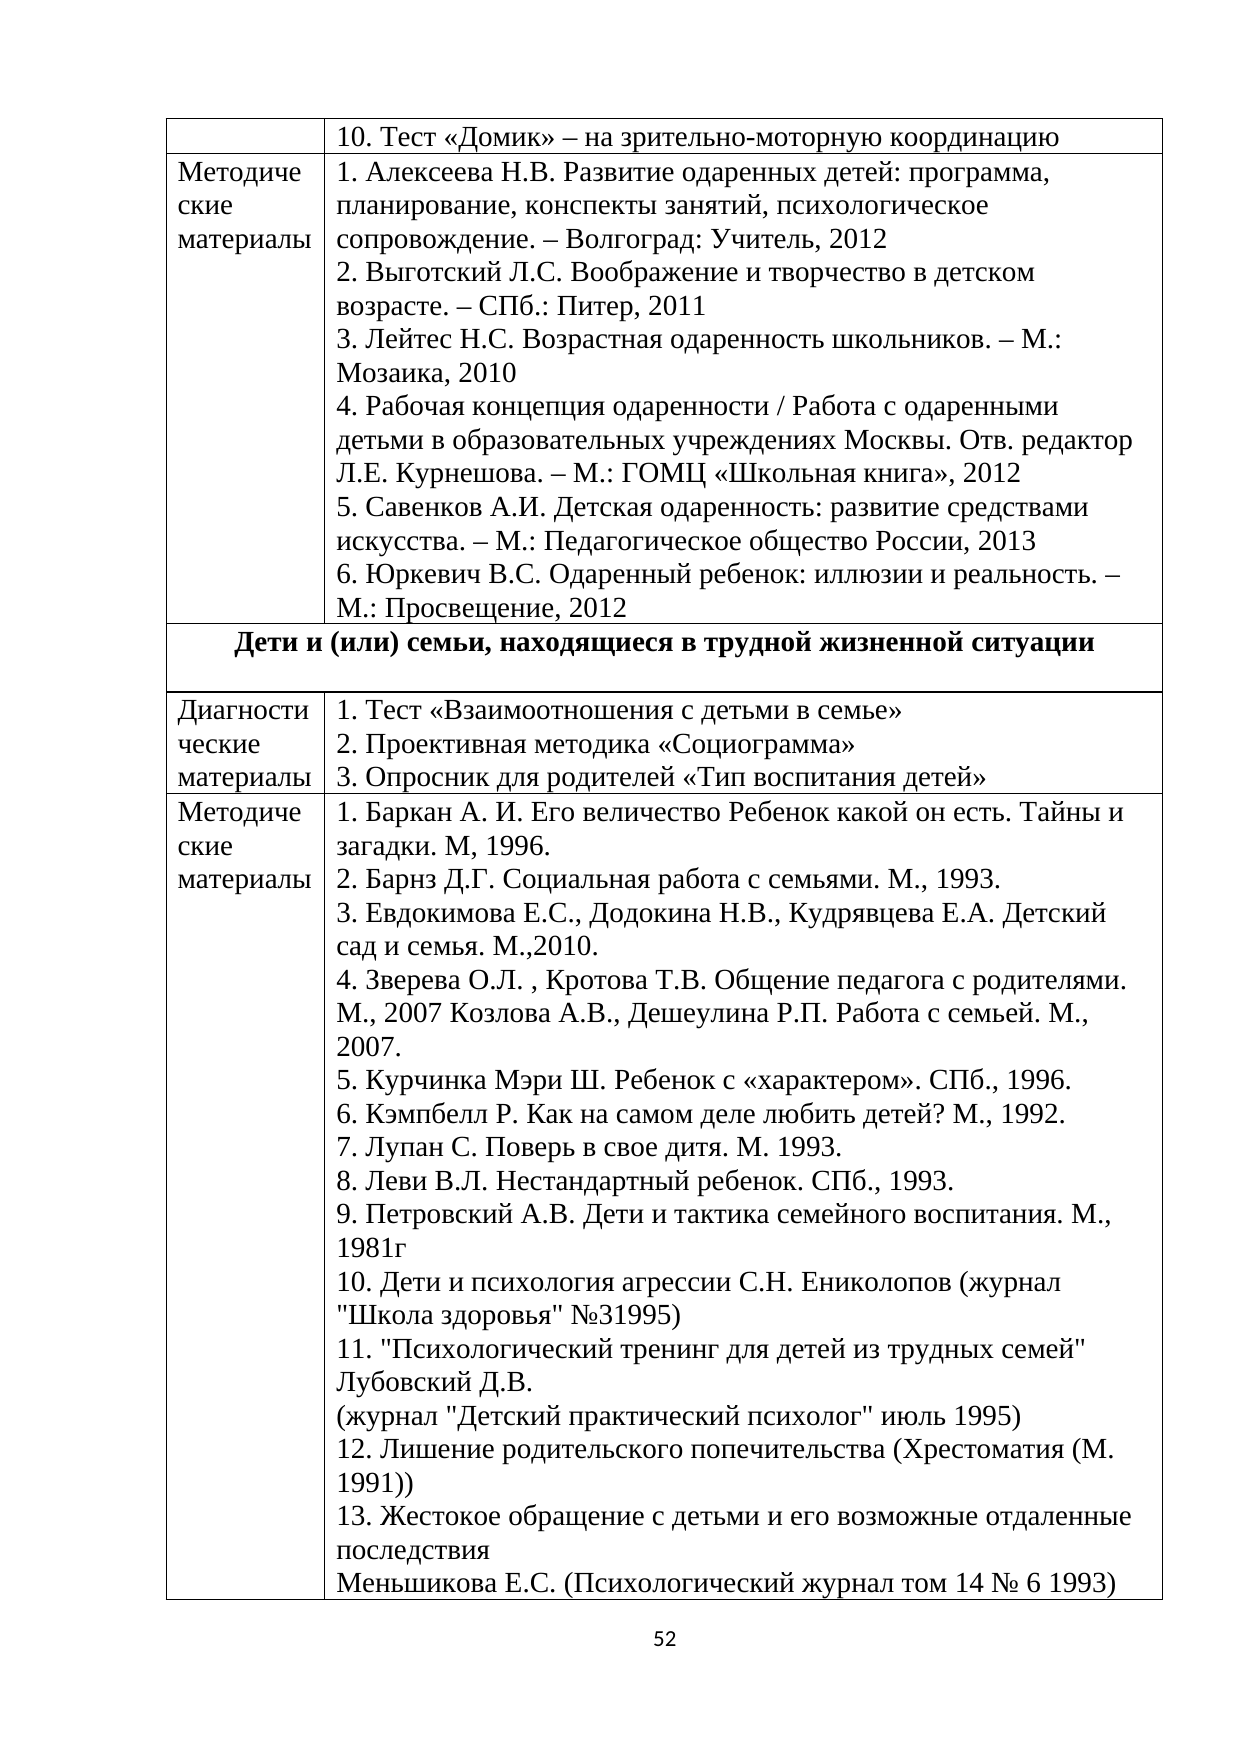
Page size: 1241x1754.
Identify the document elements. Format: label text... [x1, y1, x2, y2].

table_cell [325, 119, 1162, 153]
table_cell Диагностические материалы [167, 693, 324, 793]
table_cell Дети и (или) семьи, находящиеся в трудной жизненной ситуации [167, 624, 1162, 691]
table_cell 1. Алексеева Н.В. Развитие одаренных детей: программа, планирование, конспекты занятий, психологическое сопровождение. – Волгоград: Учитель, 2012 2. Выготский Л.С. Воображение и творчество в детском возрасте. – СПб.: Питер, 2011 3. Лейтес Н.С. Возрастная одаренность школьников. – М.: Мозаика, 2010 4. Рабочая концепция одаренности / Работа с одаренными детьми в образовательных учреждениях Москвы. Отв. редактор Л.Е. Курнешова. – М.: ГОМЦ «Школьная книга», 2012 5. Савенков А.И. Детская одаренность: развитие средствами искусства. – М.: Педагогическое общество России, 2013 6. Юркевич В.С. Одаренный ребенок: иллюзии и реальность. – М.: Просвещение, 2012 [325, 154, 1162, 623]
table_cell 1. Тест «Взаимоотношения с детьми в семье» 2. Проективная методика «Социограмма» 3. Опросник для родителей «Тип воспитания детей» [325, 693, 1162, 793]
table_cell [167, 794, 324, 1599]
table_cell Методические материалы [167, 154, 324, 623]
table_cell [167, 119, 324, 153]
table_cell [325, 794, 1162, 1599]
